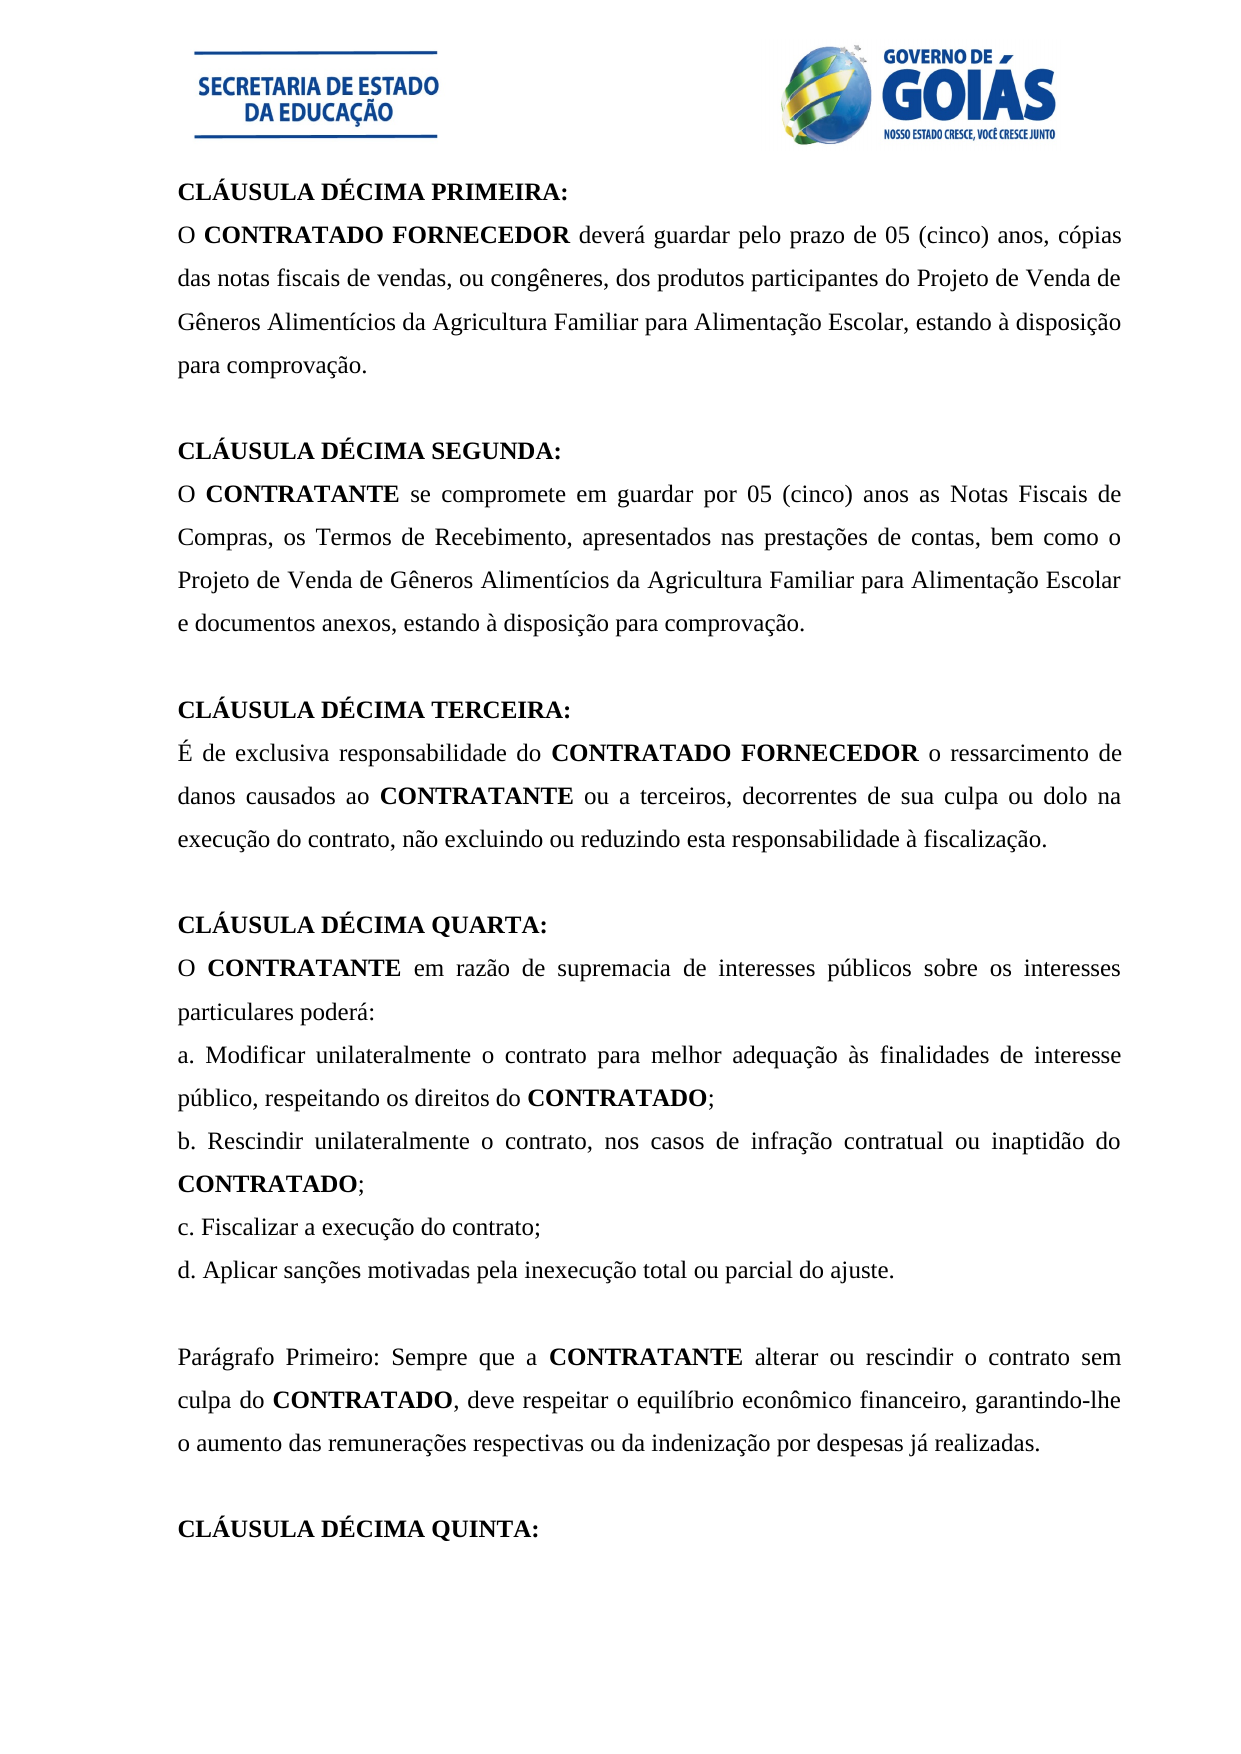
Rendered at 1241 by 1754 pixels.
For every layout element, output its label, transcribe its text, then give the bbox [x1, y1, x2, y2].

text b. Rescindir unilateralmente o contrato, nos casos de infração contratual ou inaptidão do CONTRATADO; [177, 1126, 1122, 1198]
text O CONTRATANTE em razão de supremacia de interesses públicos sobre os interesses particulares poderá: [177, 953, 1122, 1025]
text CLÁUSULA DÉCIMA QUARTA: [177, 910, 1122, 939]
text O CONTRATANTE se compromete em guardar por 05 (cinco) anos as Notas Fiscais de Compras, os Termos de Recebimento, apresentados nas prestações de contas, bem como o Projeto de Venda de Gêneros Alimentícios da Agricultura Familiar para Alimentação Escolar e documentos anexos, estando à disposição para comprovação. [177, 479, 1122, 637]
text O CONTRATADO FORNECEDOR deverá guardar pelo prazo de 05 (cinco) anos, cópias das notas fiscais de vendas, ou congêneres, dos produtos participantes do Projeto de Venda de Gêneros Alimentícios da Agricultura Familiar para Alimentação Escolar, estando à disposição para comprovação. [177, 220, 1122, 378]
text É de exclusiva responsabilidade do CONTRATADO FORNECEDOR o ressarcimento de danos causados ao CONTRATANTE ou a terceiros, decorrentes de sua culpa ou dolo na execução do contrato, não excluindo ou reduzindo esta responsabilidade à fiscalização. [177, 738, 1122, 853]
picture [760, 39, 1065, 151]
picture [185, 30, 454, 159]
text CLÁUSULA DÉCIMA TERCEIRA: [177, 695, 1122, 723]
text d. Aplicar sanções motivadas pela inexecução total ou parcial do ajuste. [177, 1255, 1122, 1284]
text CLÁUSULA DÉCIMA QUINTA: [177, 1514, 1122, 1543]
text CLÁUSULA DÉCIMA PRIMEIRA: [177, 177, 1122, 206]
text CLÁUSULA DÉCIMA SEGUNDA: [177, 436, 1122, 465]
text a. Modificar unilateralmente o contrato para melhor adequação às finalidades de interesse público, respeitando os direitos do CONTRATADO; [177, 1040, 1122, 1112]
text c. Fiscalizar a execução do contrato; [177, 1212, 1122, 1241]
text Parágrafo Primeiro: Sempre que a CONTRATANTE alterar ou rescindir o contrato sem culpa do CONTRATADO, deve respeitar o equilíbrio econômico financeiro, garantindo-lhe o aumento das remunerações respectivas ou da indenização por despesas já realizadas. [177, 1342, 1122, 1457]
